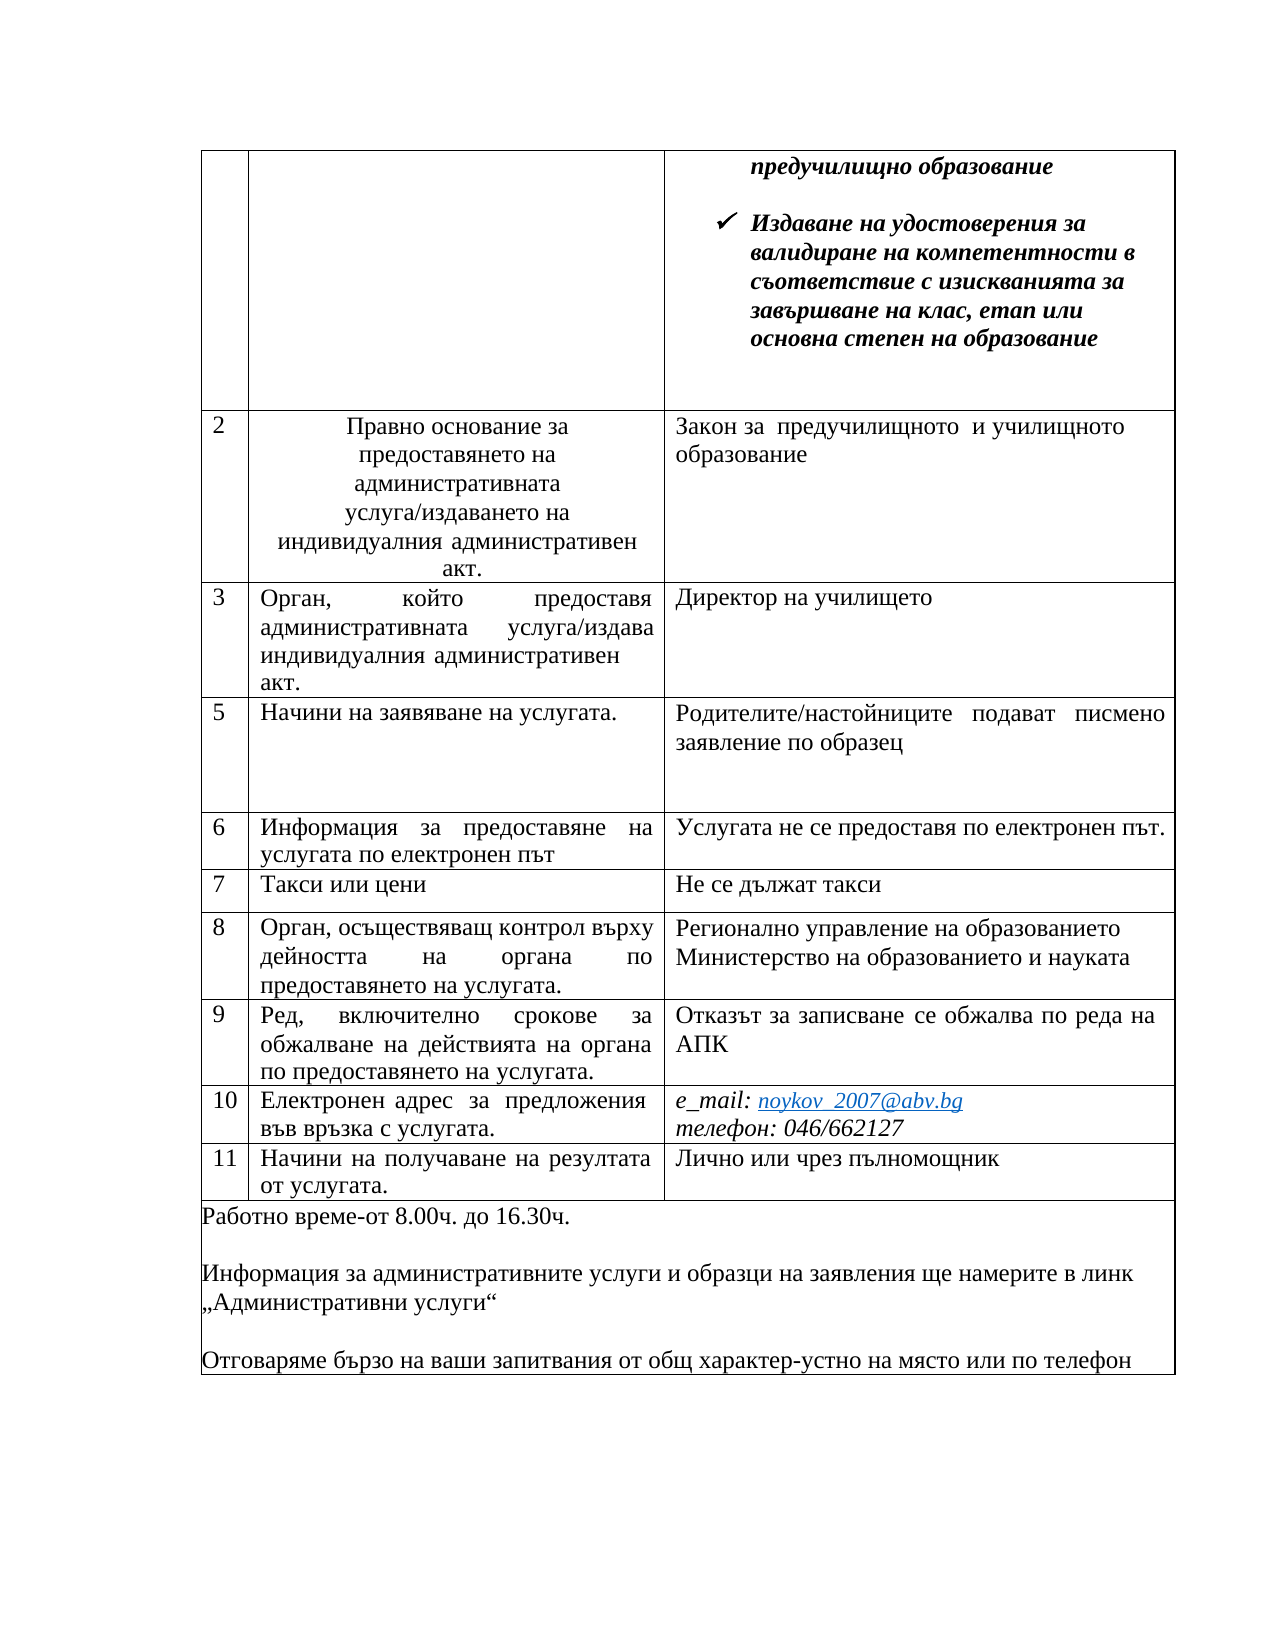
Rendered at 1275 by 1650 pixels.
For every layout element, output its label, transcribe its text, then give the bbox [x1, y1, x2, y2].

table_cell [249, 151, 664, 410]
table_cell 11 [202, 1144, 248, 1200]
table_cell Услугата не се предоставя по електронен път. [665, 813, 1174, 869]
table_cell 1 [202, 151, 248, 410]
table_cell Не се дължат такси [665, 870, 1174, 912]
table_cell Информация за предоставяне на услугата по електронен път [249, 813, 664, 869]
table_cell e_mail: noykov_2007@abv.bg телефон: 046/662127 [665, 1086, 1174, 1142]
table_cell 8 [202, 913, 248, 999]
table_cell Електронен адрес за предложения във връзка с услугата. [249, 1086, 664, 1142]
table_cell Орган, който предоставя административната услуга/издава индивидуалния административен акт. [249, 583, 664, 697]
table_cell Ред, включително срокове за обжалване на действията на органа по предоставянето на услугата. [249, 1000, 664, 1085]
table_cell Родителите/настойниците подават писмено заявление по образец [665, 698, 1174, 812]
table_cell Правно основание за предоставянето на административната услуга/издаването на индивидуалния административен акт. [249, 411, 664, 582]
table_cell Работно време-от 8.00ч. до 16.30ч. Информация за административните услуги и образци на заявления ще намерите в линк „Административни услуги“ Отговаряме бързо на ваши запитвания от общ характер-устно на място или по телефон [202, 1201, 1174, 1373]
table_cell 7 [202, 870, 248, 912]
table_cell 9 [202, 1000, 248, 1085]
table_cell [665, 151, 1174, 410]
table_cell Закон за предучилищното и училищното образование [665, 411, 1174, 582]
table_cell Начини на получаване на резултата от услугата. [249, 1144, 664, 1200]
table_cell Регионално управление на образованието Министерство на образованието и науката [665, 913, 1174, 999]
table_cell 2 [202, 411, 248, 582]
table_cell 6 [202, 813, 248, 869]
table_cell Лично или чрез пълномощник [665, 1144, 1174, 1200]
table_cell Отказът за записване се обжалва по реда на АПК [665, 1000, 1174, 1085]
table_cell 3 [202, 583, 248, 697]
table_cell 5 [202, 698, 248, 812]
table_cell Директор на училището [665, 583, 1174, 697]
table_cell 10 [202, 1086, 248, 1142]
table_cell Начини на заявяване на услугата. [249, 698, 664, 812]
table_cell Такси или цени [249, 870, 664, 912]
table_cell Орган, осъществяващ контрол върху дейността на органа по предоставянето на услугата. [249, 913, 664, 999]
